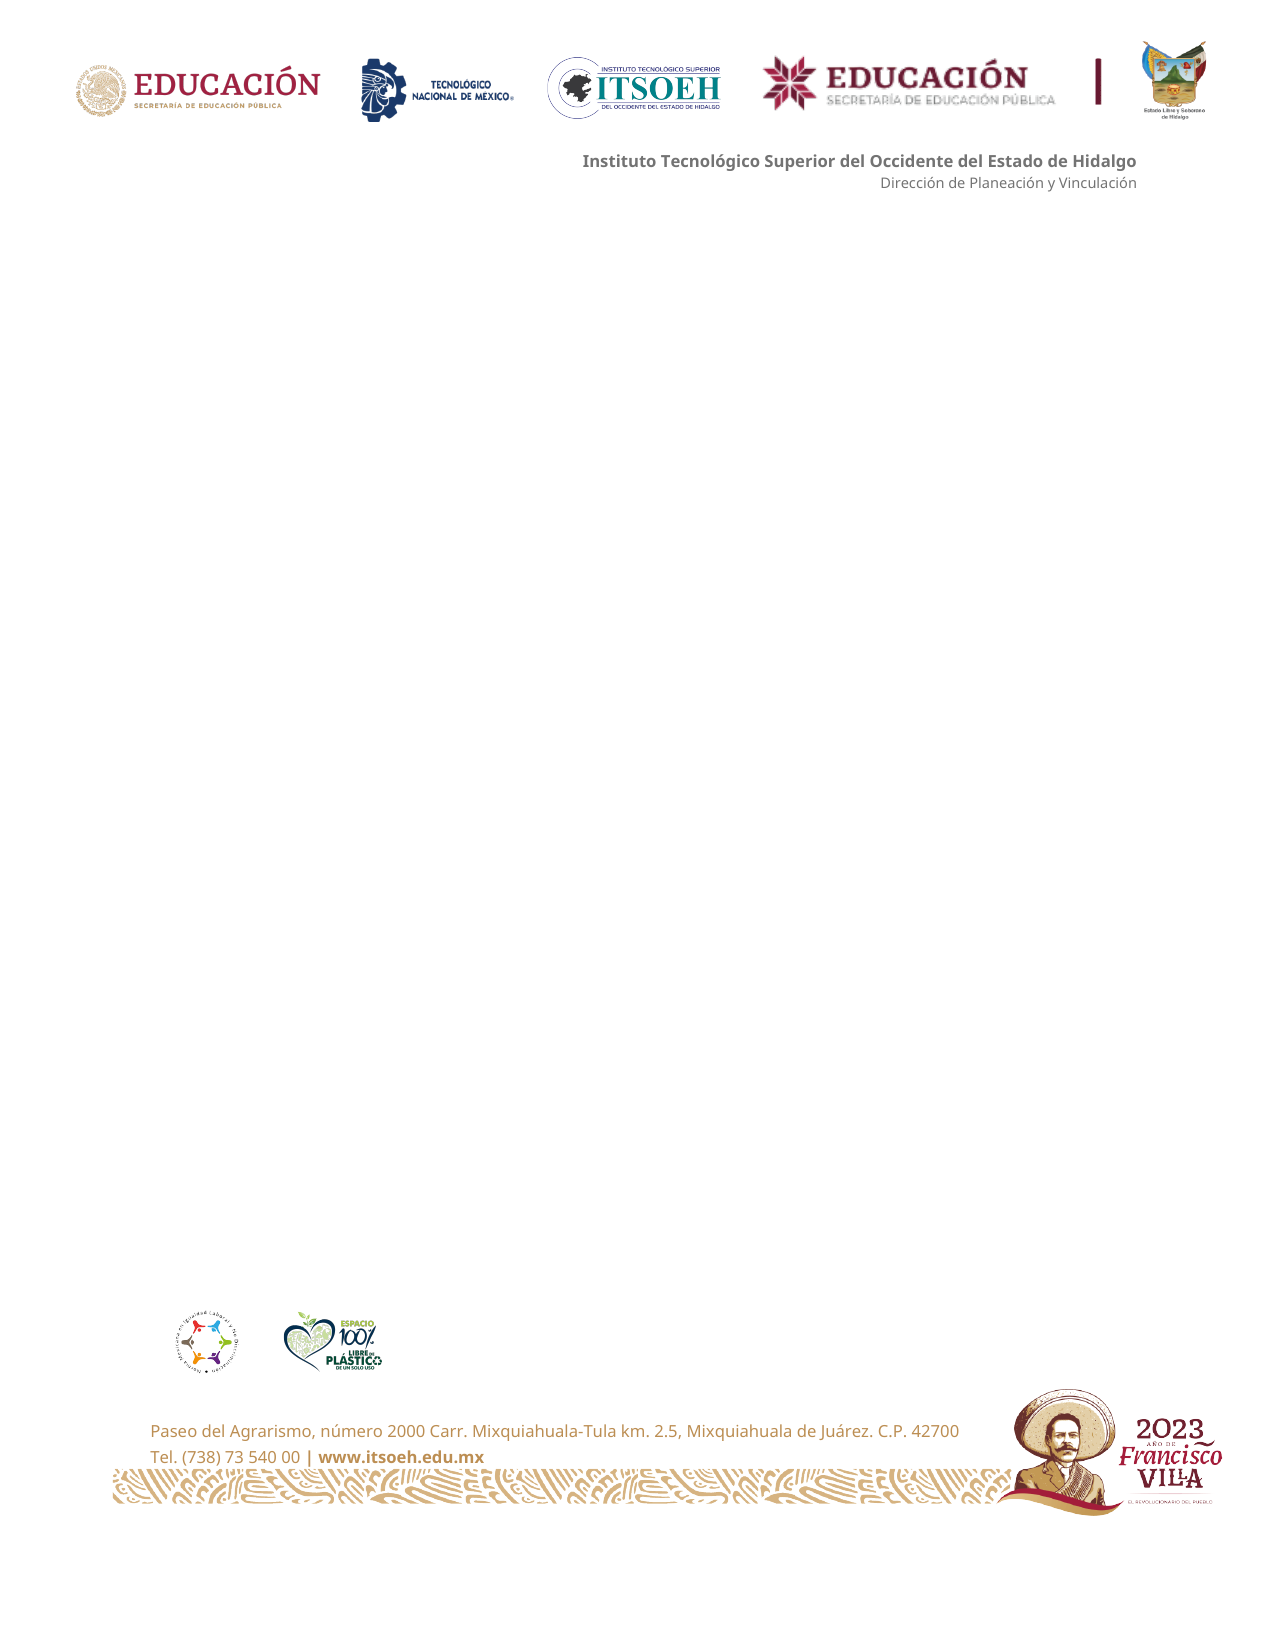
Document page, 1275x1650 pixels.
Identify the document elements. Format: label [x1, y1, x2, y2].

picture [277, 1309, 387, 1375]
picture [547, 57, 722, 119]
picture [1077, 46, 1115, 113]
picture [150, 1309, 262, 1375]
picture [342, 58, 532, 122]
picture [1116, 39, 1237, 121]
picture [112, 1388, 1223, 1516]
picture [71, 65, 331, 117]
picture [750, 40, 1066, 129]
